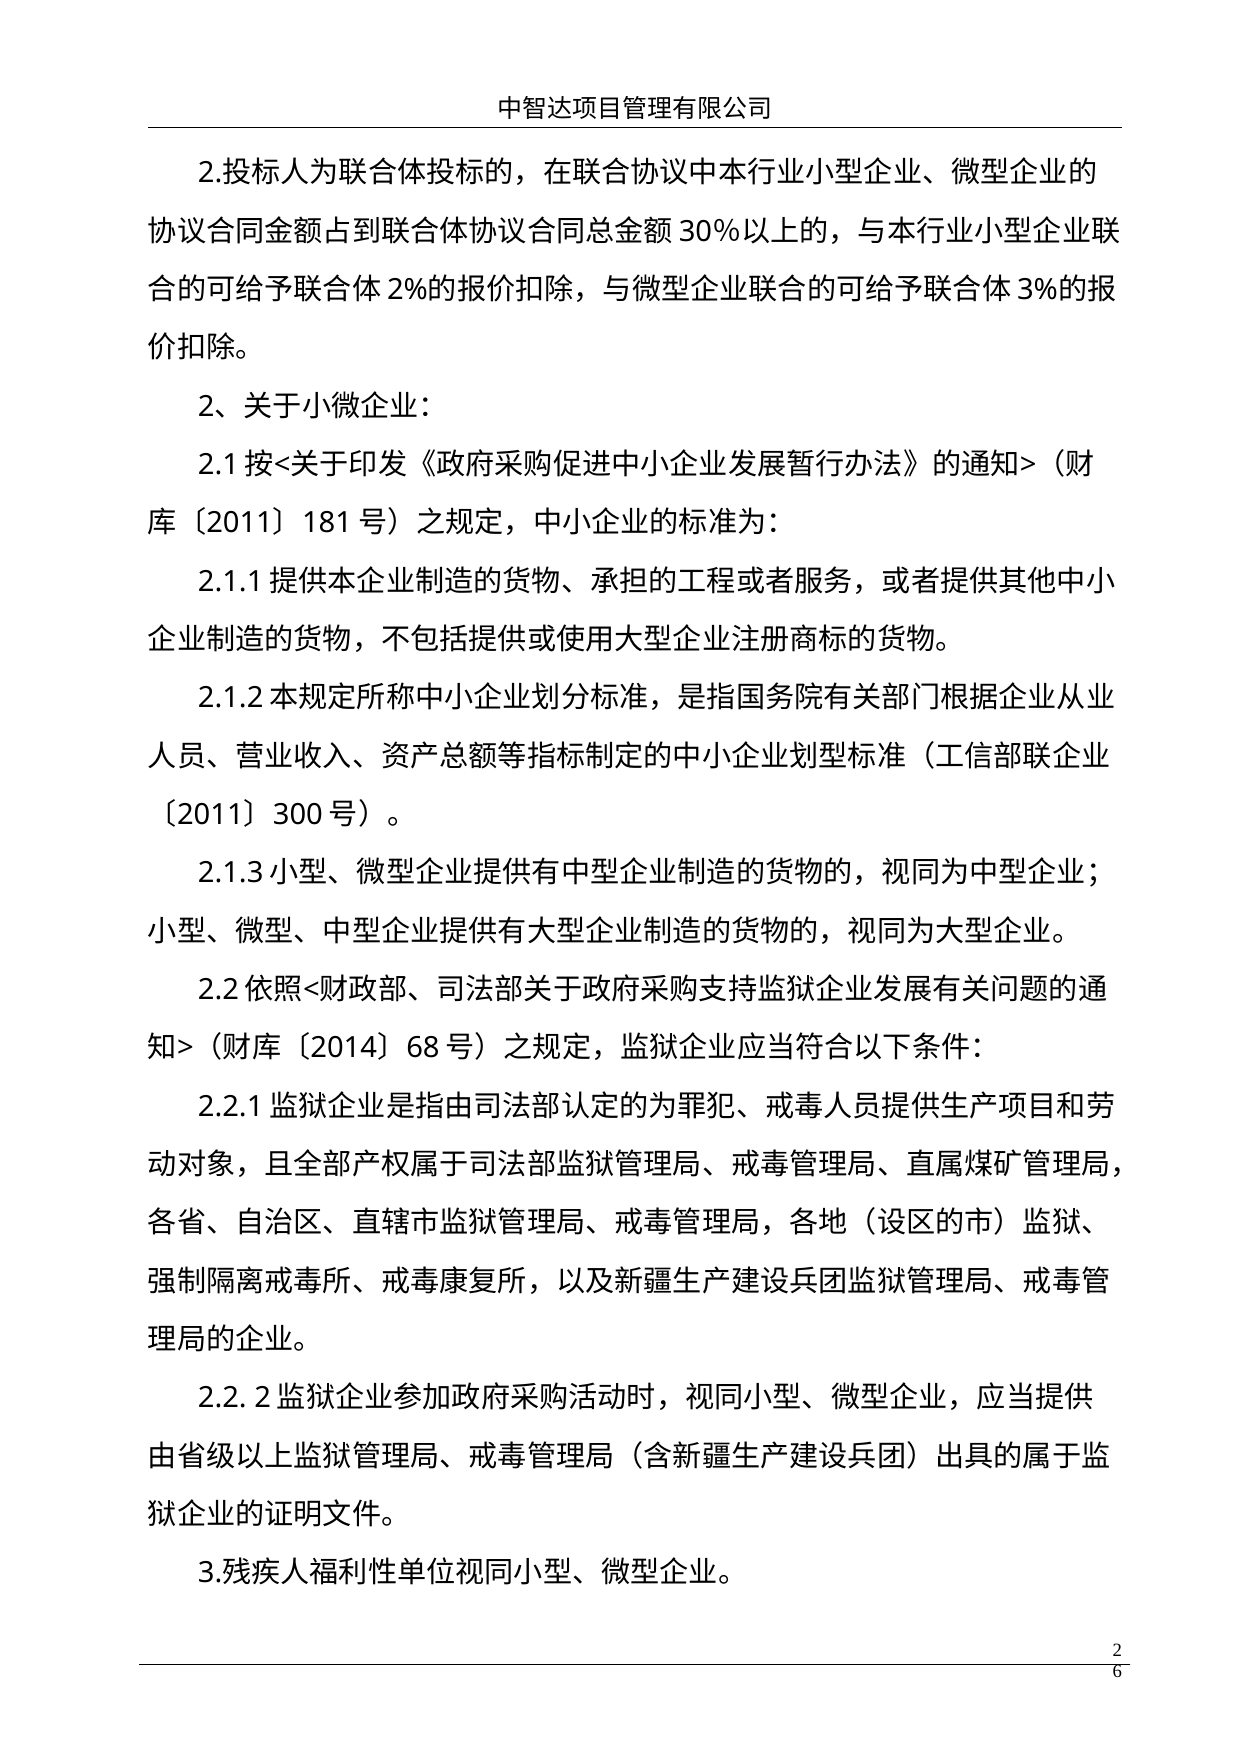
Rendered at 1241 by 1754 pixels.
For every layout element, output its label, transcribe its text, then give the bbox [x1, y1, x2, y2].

text 2.2. 2监狱企业参加政府采购活动时，视同小型、微型企业，应当提供由省级以上监狱管理局、戒毒管理局（含新疆生产建设兵团）出具的属于监狱企业的证明文件。 [148, 1361, 1122, 1536]
text 3.残疾人福利性单位视同小型、微型企业。 [148, 1536, 1122, 1594]
text 2.1.3小型、微型企业提供有中型企业制造的货物的，视同为中型企业；小型、微型、中型企业提供有大型企业制造的货物的，视同为大型企业。 [148, 836, 1122, 953]
text 2.投标人为联合体投标的，在联合协议中本行业小型企业、微型企业的协议合同金额占到联合体协议合同总金额30％以上的，与本行业小型企业联合的可给予联合体2%的报价扣除，与微型企业联合的可给予联合体3%的报价扣除。 [148, 136, 1122, 369]
text 2.2.1监狱企业是指由司法部认定的为罪犯、戒毒人员提供生产项目和劳动对象，且全部产权属于司法部监狱管理局、戒毒管理局、直属煤矿管理局，各省、自治区、直辖市监狱管理局、戒毒管理局，各地（设区的市）监狱、强制隔离戒毒所、戒毒康复所，以及新疆生产建设兵团监狱管理局、戒毒管理局的企业。 [148, 1069, 1122, 1361]
text 2.2依照<财政部、司法部关于政府采购支持监狱企业发展有关问题的通知>（财库〔2014〕68号）之规定，监狱企业应当符合以下条件： [148, 953, 1122, 1069]
text 2.1按<关于印发《政府采购促进中小企业发展暂行办法》的通知>（财库〔2011〕181号）之规定，中小企业的标准为： [148, 428, 1122, 544]
text 2.1.2本规定所称中小企业划分标准，是指国务院有关部门根据企业从业人员、营业收入、资产总额等指标制定的中小企业划型标准（工信部联企业〔2011〕300号）。 [148, 661, 1122, 836]
text 2.1.1提供本企业制造的货物、承担的工程或者服务，或者提供其他中小企业制造的货物，不包括提供或使用大型企业注册商标的货物。 [148, 544, 1122, 661]
text 2、关于小微企业： [148, 369, 1122, 428]
